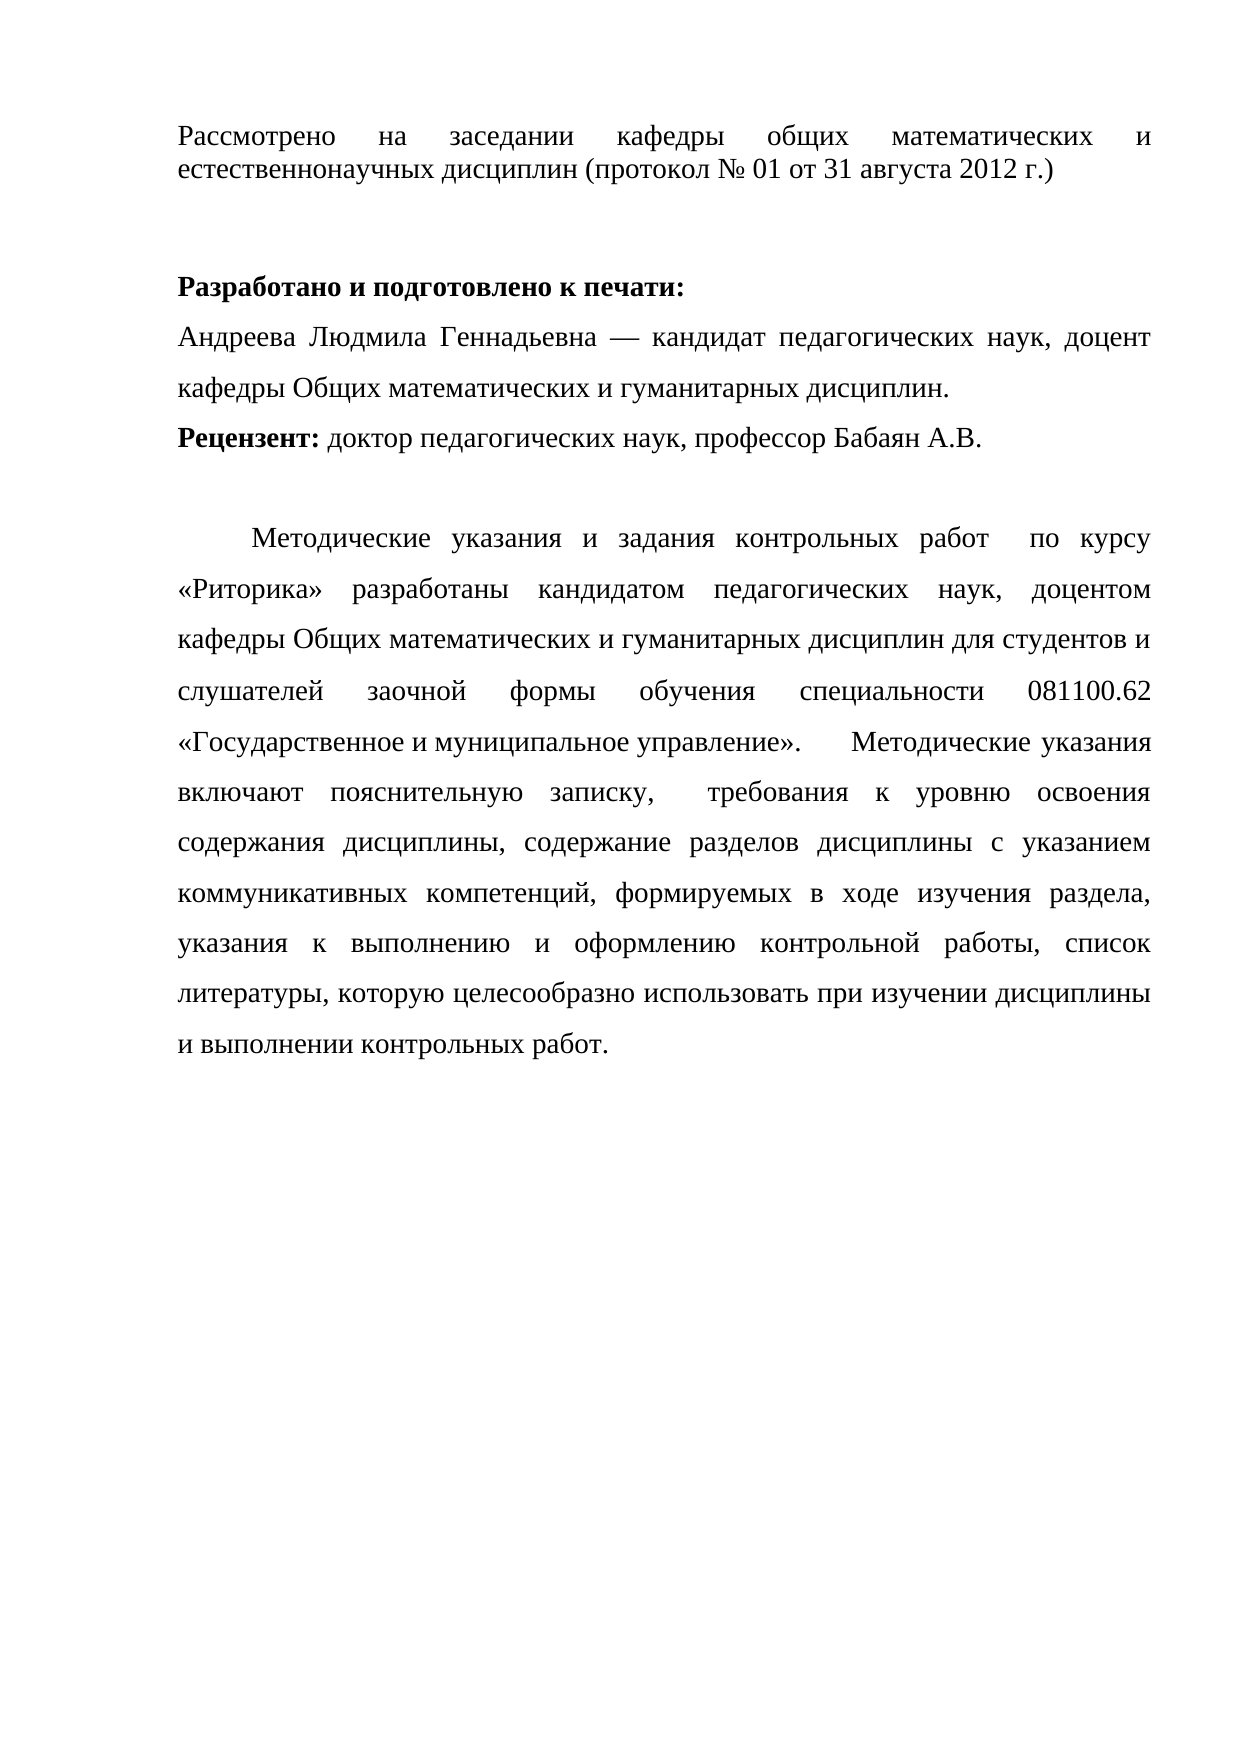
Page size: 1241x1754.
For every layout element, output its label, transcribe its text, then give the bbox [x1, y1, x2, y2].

text Рецензент: доктор педагогических наук, профессор Бабаян А.В. [177, 420, 1152, 453]
text Методические указания и задания контрольных работ по курсу «Риторика» разработаны кандидатом педагогических наук, доцентом кафедры Общих математических и гуманитарных дисциплин для студентов и слушателей заочной формы обучения специальности 081100.62 «Государственное и муниципальное управление». Методические указания включают пояснительную записку, требования к уровню освоения содержания дисциплины, содержание разделов дисциплины с указанием коммуникативных компетенций, формируемых в ходе изучения раздела, указания к выполнению и оформлению контрольной работы, список литературы, которую целесообразно использовать при изучении дисциплины и выполнении контрольных работ. [177, 521, 1152, 1059]
text Разработано и подготовлено к печати: [177, 269, 1152, 303]
text Андреева Людмила Геннадьевна — кандидат педагогических наук, доцент кафедры Общих математических и гуманитарных дисциплин. [177, 319, 1152, 403]
text Рассмотрено на заседании кафедры общих математических и естественнонаучных дисциплин (протокол № 01 от 31 августа 2012 г.) [177, 118, 1152, 185]
